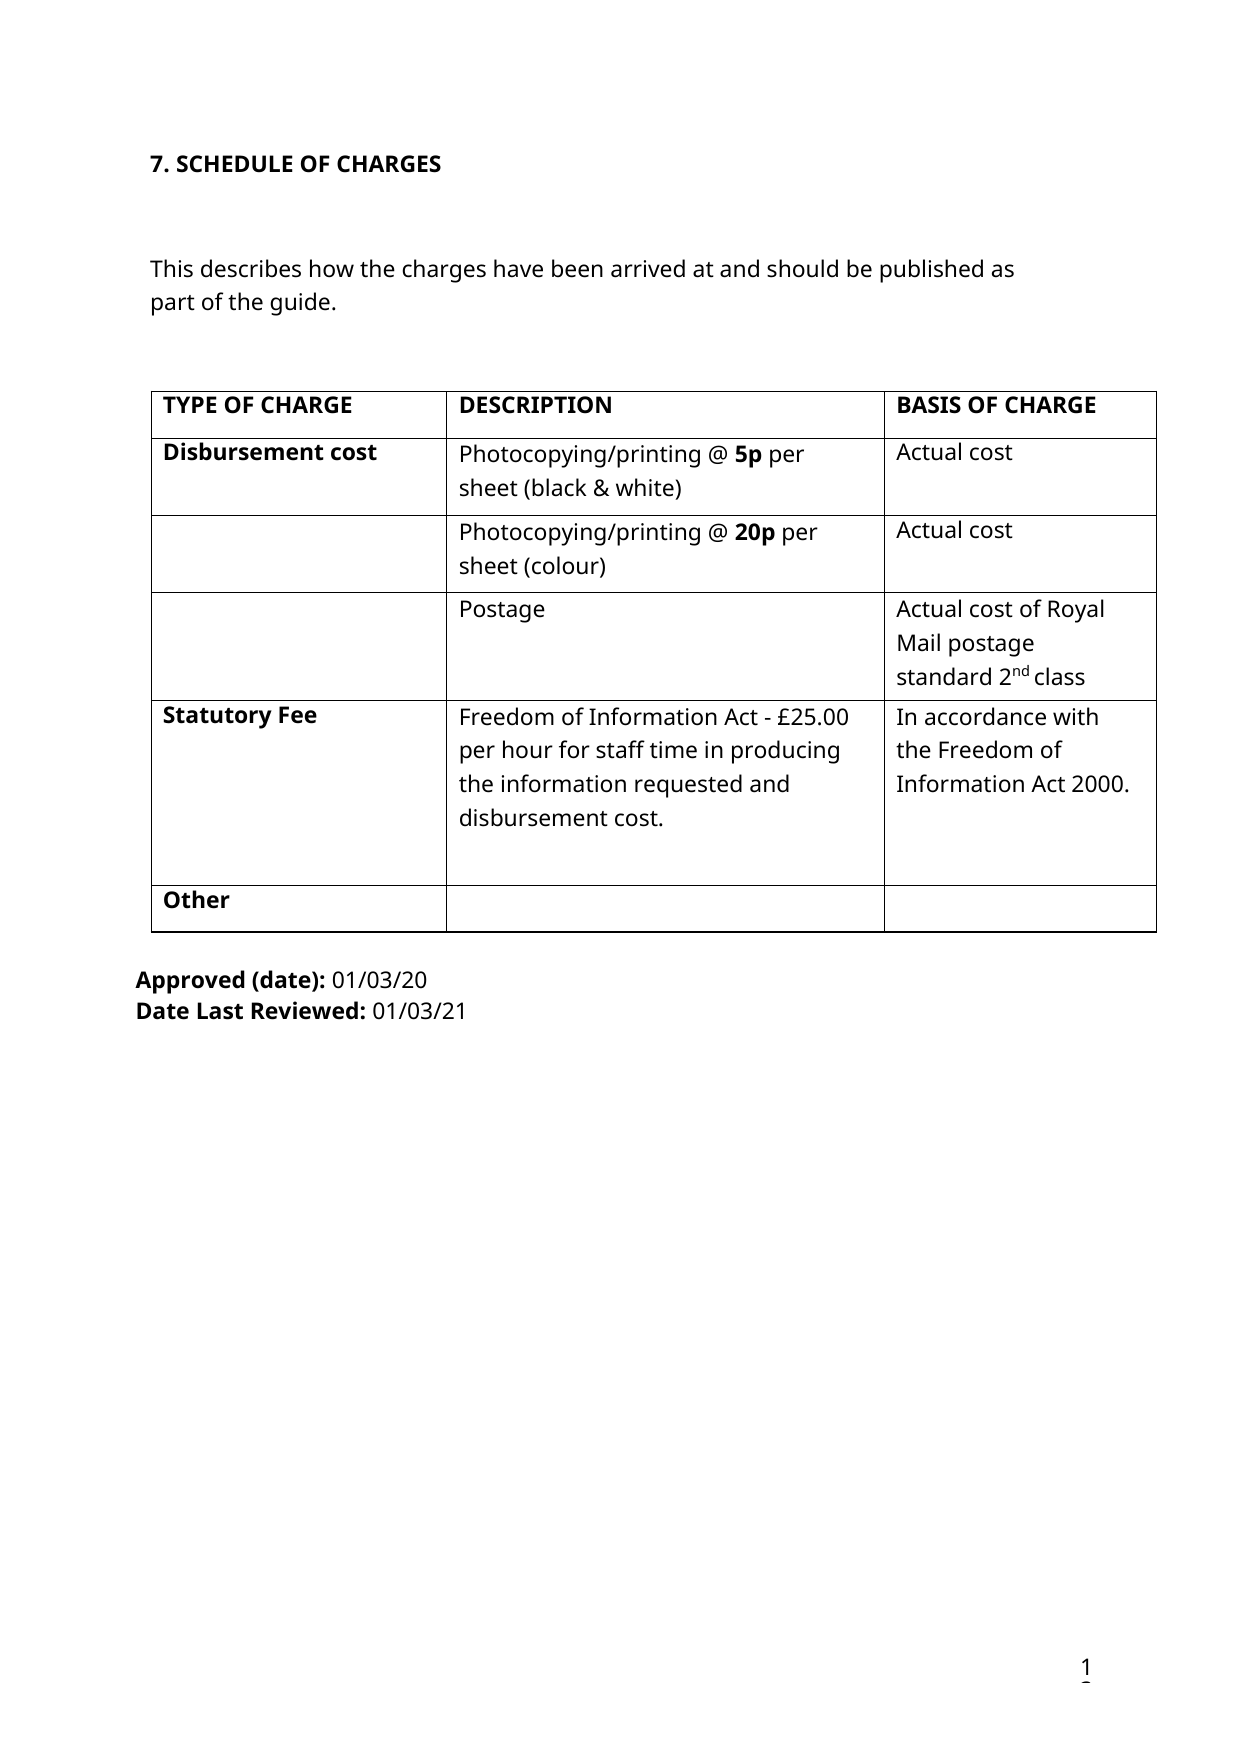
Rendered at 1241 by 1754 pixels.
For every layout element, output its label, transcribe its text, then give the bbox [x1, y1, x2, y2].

table_cell Photocopying/printing @ 20p per sheet (colour) [447, 516, 884, 592]
table_cell Disbursement cost [152, 439, 446, 515]
table_cell [152, 516, 446, 592]
table_cell [152, 593, 446, 700]
table_header TYPE OF CHARGE [152, 392, 446, 437]
table_cell [447, 886, 884, 931]
table_cell Other [152, 886, 446, 931]
table_cell In accordance with the Freedom of Information Act 2000. [885, 701, 1156, 884]
table_cell Freedom of Information Act - £25.00 per hour for staff time in producing the information requested and disbursement cost. [447, 701, 884, 884]
text Date Last Reviewed: 01/03/21 [135, 995, 1167, 1026]
table_cell Actual cost [885, 439, 1156, 515]
table_cell Postage [447, 593, 884, 700]
table_cell Actual cost of Royal Mail postage standard 2nd class [885, 593, 1156, 700]
table_header DESCRIPTION [447, 392, 884, 437]
table_cell Statutory Fee [152, 701, 446, 884]
table_cell Actual cost [885, 516, 1156, 592]
text This describes how the charges have been arrived at and should be published as part of the guide. [150, 252, 1049, 317]
table_cell [885, 886, 1156, 931]
text Approved (date): 01/03/20 [135, 964, 1167, 995]
table_cell Photocopying/printing @ 5p per sheet (black & white) [447, 439, 884, 515]
subtitle SCHEDULE OF CHARGES [150, 148, 1167, 179]
table_header BASIS OF CHARGE [885, 392, 1156, 437]
